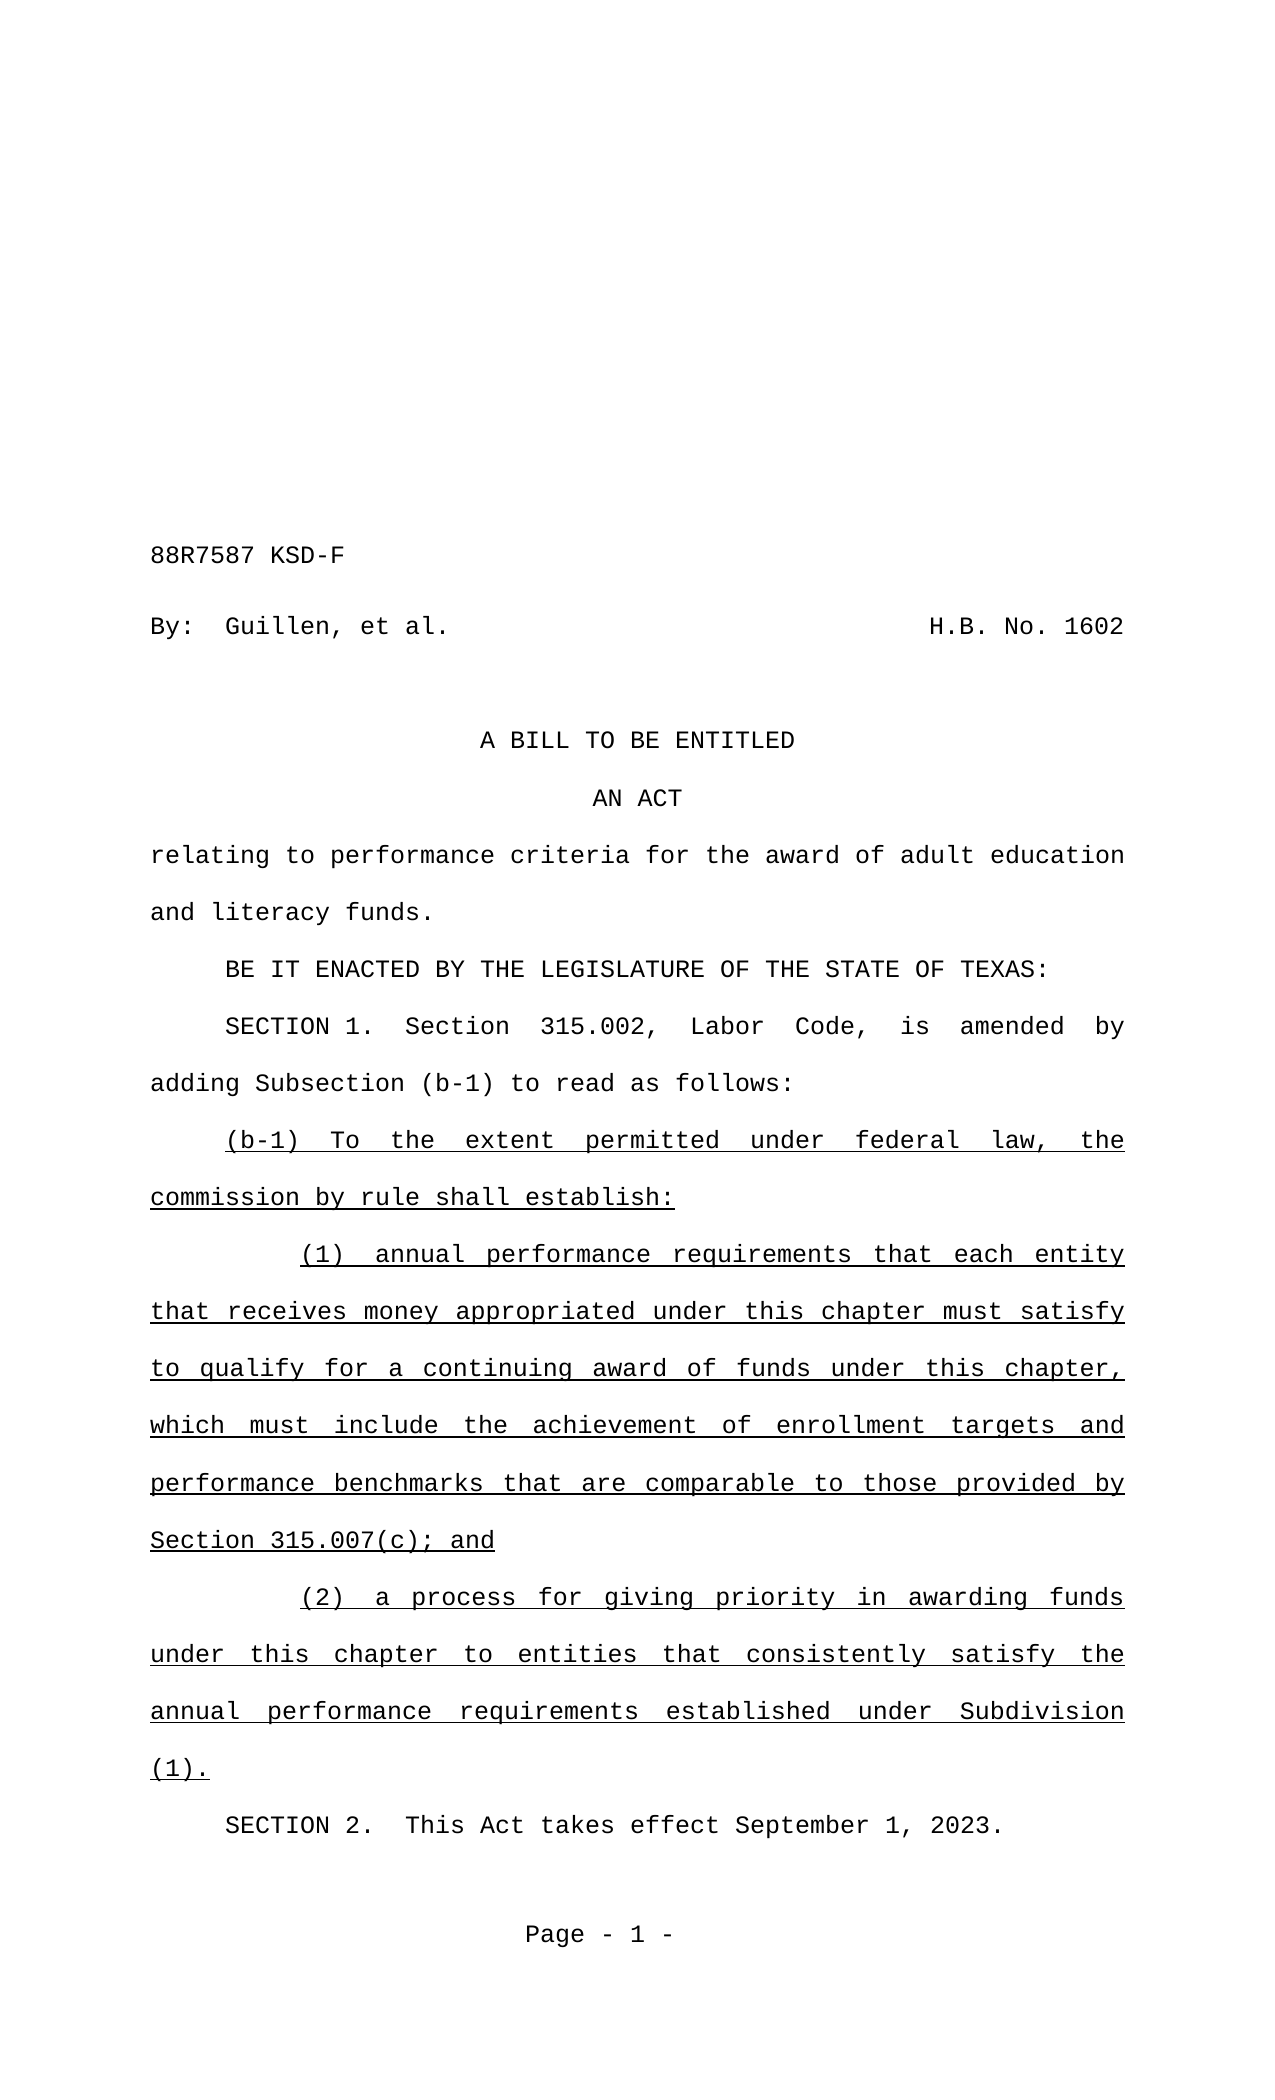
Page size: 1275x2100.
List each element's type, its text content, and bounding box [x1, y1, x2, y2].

text (b-1) To the extent permitted under federal law, the commission by rule shall establish: [150, 1127, 1125, 1213]
text 88R7587 KSD-F [150, 542, 1125, 571]
text SECTION 1. Section 315.002, Labor Code, is amended by adding Subsection (b-1) to read as follows: [150, 1013, 1125, 1099]
text (1) annual performance requirements that each entity that receives money appropriated under this chapter must satisfy to qualify for a continuing award of funds under this chapter, which must include the achievement of enrollment targets and performance benchmarks that are comparable to those provided by Section 315.007(c); and [150, 1242, 1125, 1322]
text (2) a process for giving priority in awarding funds under this chapter to entities that consistently satisfy the annual performance requirements established under Subdivision (1). [150, 1666, 1125, 1722]
text (1) annual performance requirements that each entity that receives money appropriated under this chapter must satisfy to qualify for a continuing award of funds under this chapter, which must include the achievement of enrollment targets and performance benchmarks that are comparable to those provided by Section 315.007(c); and [150, 1438, 1125, 1493]
text (1) annual performance requirements that each entity that receives money appropriated under this chapter must satisfy to qualify for a continuing award of funds under this chapter, which must include the achievement of enrollment targets and performance benchmarks that are comparable to those provided by Section 315.007(c); and [150, 1324, 1125, 1379]
text By: Guillen, et al. H.B. No. 1602 [150, 614, 1125, 642]
text (2) a process for giving priority in awarding funds under this chapter to entities that consistently satisfy the annual performance requirements established under Subdivision (1). [150, 1584, 1125, 1665]
text (1) annual performance requirements that each entity that receives money appropriated under this chapter must satisfy to qualify for a continuing award of funds under this chapter, which must include the achievement of enrollment targets and performance benchmarks that are comparable to those provided by Section 315.007(c); and [150, 1381, 1125, 1436]
text BE IT ENACTED BY THE LEGISLATURE OF THE STATE OF TEXAS: [150, 956, 1125, 985]
text AN ACT [150, 785, 1125, 813]
text (2) a process for giving priority in awarding funds under this chapter to entities that consistently satisfy the annual performance requirements established under Subdivision (1). [150, 1723, 1125, 1784]
text A BILL TO BE ENTITLED [150, 728, 1125, 756]
text relating to performance criteria for the award of adult education and literacy funds. [150, 842, 1125, 928]
text (1) annual performance requirements that each entity that receives money appropriated under this chapter must satisfy to qualify for a continuing award of funds under this chapter, which must include the achievement of enrollment targets and performance benchmarks that are comparable to those provided by Section 315.007(c); and [150, 1495, 1125, 1556]
text SECTION 2. This Act takes effect September 1, 2023. [150, 1812, 1125, 1841]
